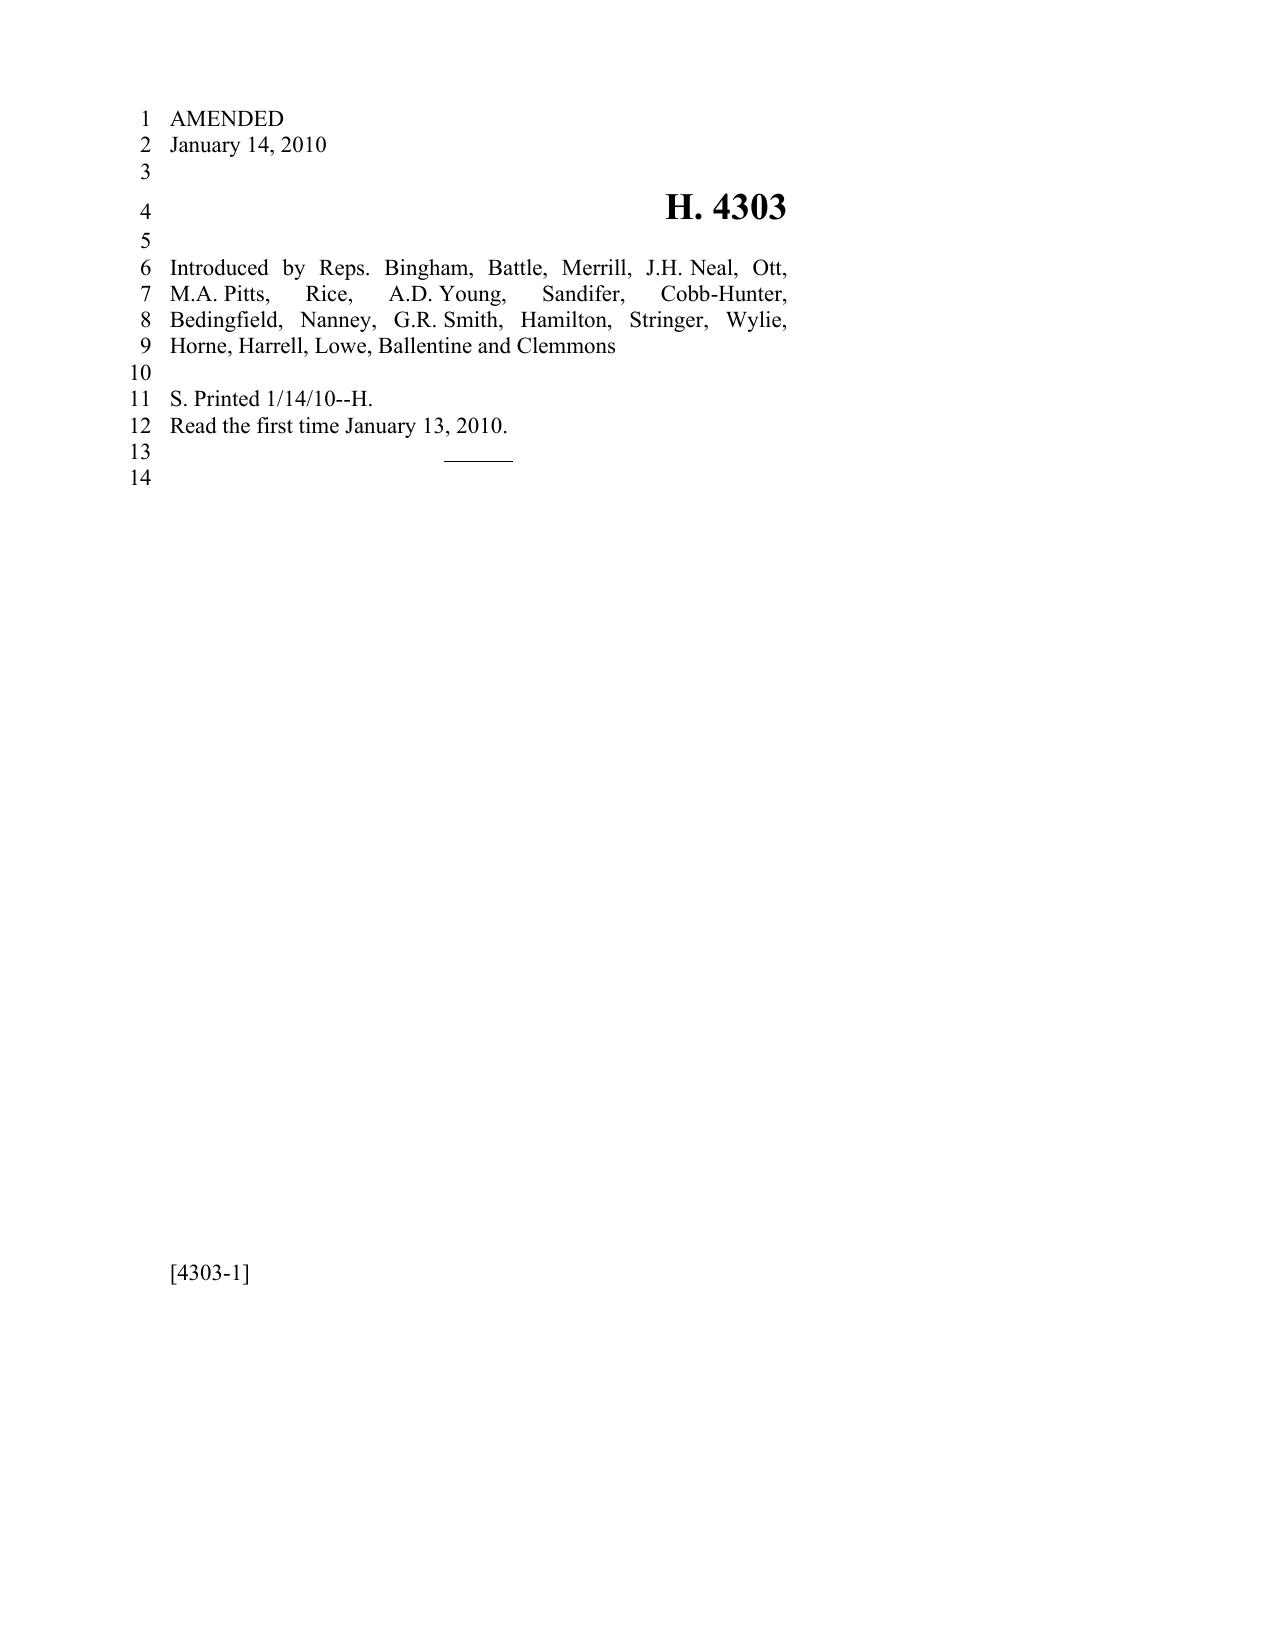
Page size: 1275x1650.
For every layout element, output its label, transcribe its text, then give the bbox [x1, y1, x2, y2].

text S. Printed 1/14/10--H. [169, 385, 787, 412]
text Read the first time January 13, 2010. [169, 412, 787, 438]
text H. 4303 [169, 184, 787, 227]
text January 14, 2010 [169, 131, 787, 158]
text AMENDED [169, 105, 787, 131]
text Introduced by Reps. Bingham, Battle, Merrill, J.H. Neal, Ott, M.A. Pitts, Rice, A.D. Young, Sandifer, Cobb-Hunter, Bedingfield, Nanney, G.R. Smith, Hamilton, Stringer, Wylie, Horne, Harrell, Lowe, Ballentine and Clemmons [169, 253, 787, 359]
